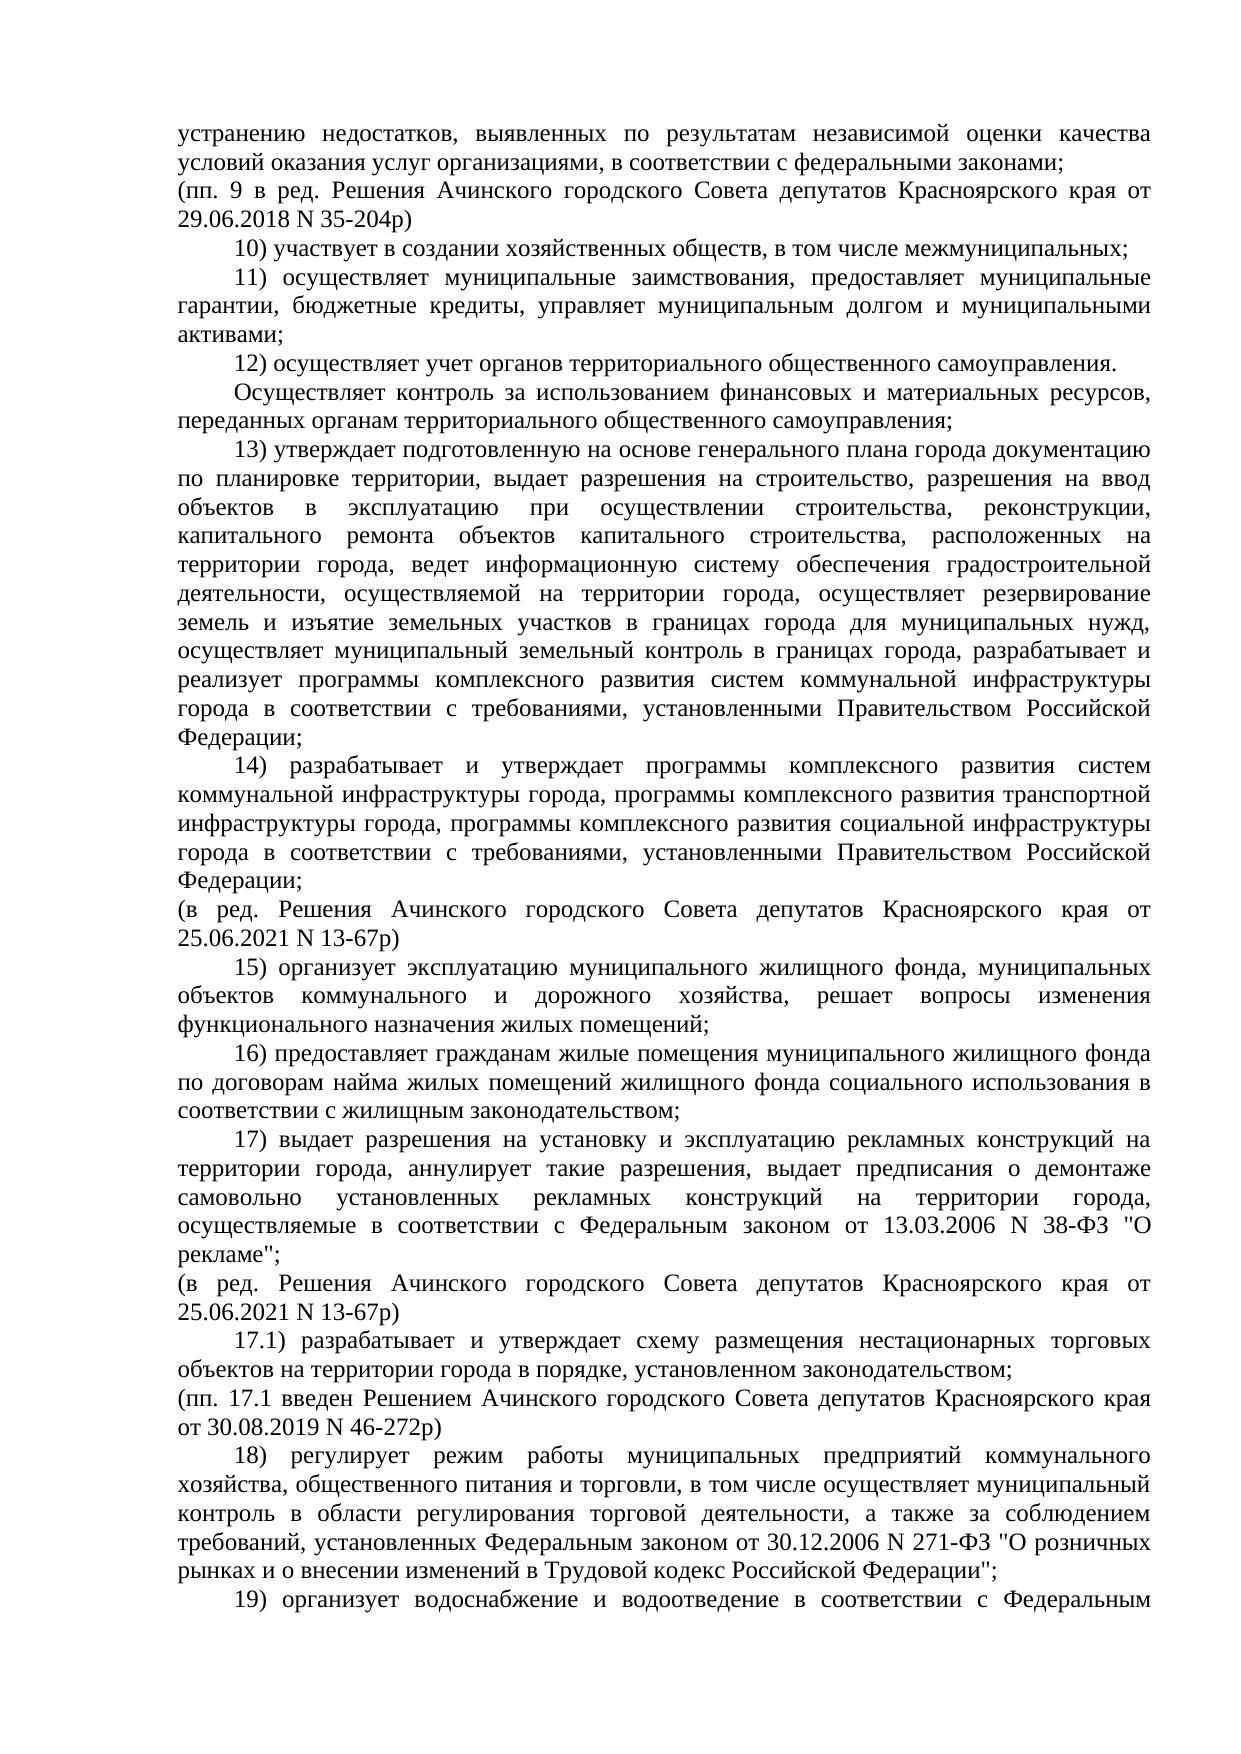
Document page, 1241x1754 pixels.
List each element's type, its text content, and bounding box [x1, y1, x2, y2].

text 18) регулирует режим работы муниципальных предприятий коммунального хозяйства, общественного питания и торговли, в том числе осуществляет муниципальный контроль в области регулирования торговой деятельности, а также за соблюдением требований, установленных Федеральным законом от 30.12.2006 N 271-ФЗ "О розничных рынках и о внесении изменений в Трудовой кодекс Российской Федерации"; [177, 1441, 1152, 1584]
text 17) выдает разрешения на установку и эксплуатацию рекламных конструкций на территории города, аннулирует такие разрешения, выдает предписания о демонтаже самовольно установленных рекламных конструкций на территории города, осуществляемые в соответствии с Федеральным законом от 13.03.2006 N 38-ФЗ "О рекламе"; [177, 1124, 1152, 1268]
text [177, 1584, 1152, 1613]
text 10) участвует в создании хозяйственных обществ, в том числе межмуниципальных; [177, 233, 1152, 262]
text (пп. 17.1 введен Решением Ачинского городского Совета депутатов Красноярского края от 30.08.2019 N 46-272р) [177, 1383, 1152, 1441]
text 13) утверждает подготовленную на основе генерального плана города документацию по планировке территории, выдает разрешения на строительство, разрешения на ввод объектов в эксплуатацию при осуществлении строительства, реконструкции, капитального ремонта объектов капитального строительства, расположенных на территории города, ведет информационную систему обеспечения градостроительной деятельности, осуществляемой на территории города, осуществляет резервирование земель и изъятие земельных участков в границах города для муниципальных нужд, осуществляет муниципальный земельный контроль в границах города, разрабатывает и реализует программы комплексного развития систем коммунальной инфраструктуры города в соответствии с требованиями, установленными Правительством Российской Федерации; [177, 434, 1152, 751]
text 15) организует эксплуатацию муниципального жилищного фонда, муниципальных объектов коммунального и дорожного хозяйства, решает вопросы изменения функционального назначения жилых помещений; [177, 952, 1152, 1038]
text 17.1) разрабатывает и утверждает схему размещения нестационарных торговых объектов на территории города в порядке, установленном законодательством; [177, 1326, 1152, 1383]
text 14) разрабатывает и утверждает программы комплексного развития систем коммунальной инфраструктуры города, программы комплексного развития транспортной инфраструктуры города, программы комплексного развития социальной инфраструктуры города в соответствии с требованиями, установленными Правительством Российской Федерации; [177, 751, 1152, 894]
text (пп. 9 в ред. Решения Ачинского городского Совета депутатов Красноярского края от 29.06.2018 N 35-204р) [177, 176, 1152, 233]
text (в ред. Решения Ачинского городского Совета депутатов Красноярского края от 25.06.2021 N 13-67р) [177, 894, 1152, 952]
text (в ред. Решения Ачинского городского Совета депутатов Красноярского края от 25.06.2021 N 13-67р) [177, 1268, 1152, 1326]
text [177, 118, 1152, 176]
text 16) предоставляет гражданам жилые помещения муниципального жилищного фонда по договорам найма жилых помещений жилищного фонда социального использования в соответствии с жилищным законодательством; [177, 1038, 1152, 1124]
text 12) осуществляет учет органов территориального общественного самоуправления. [177, 348, 1152, 377]
text 11) осуществляет муниципальные заимствования, предоставляет муниципальные гарантии, бюджетные кредиты, управляет муниципальным долгом и муниципальными активами; [177, 262, 1152, 348]
text Осуществляет контроль за использованием финансовых и материальных ресурсов, переданных органам территориального общественного самоуправления; [177, 377, 1152, 434]
